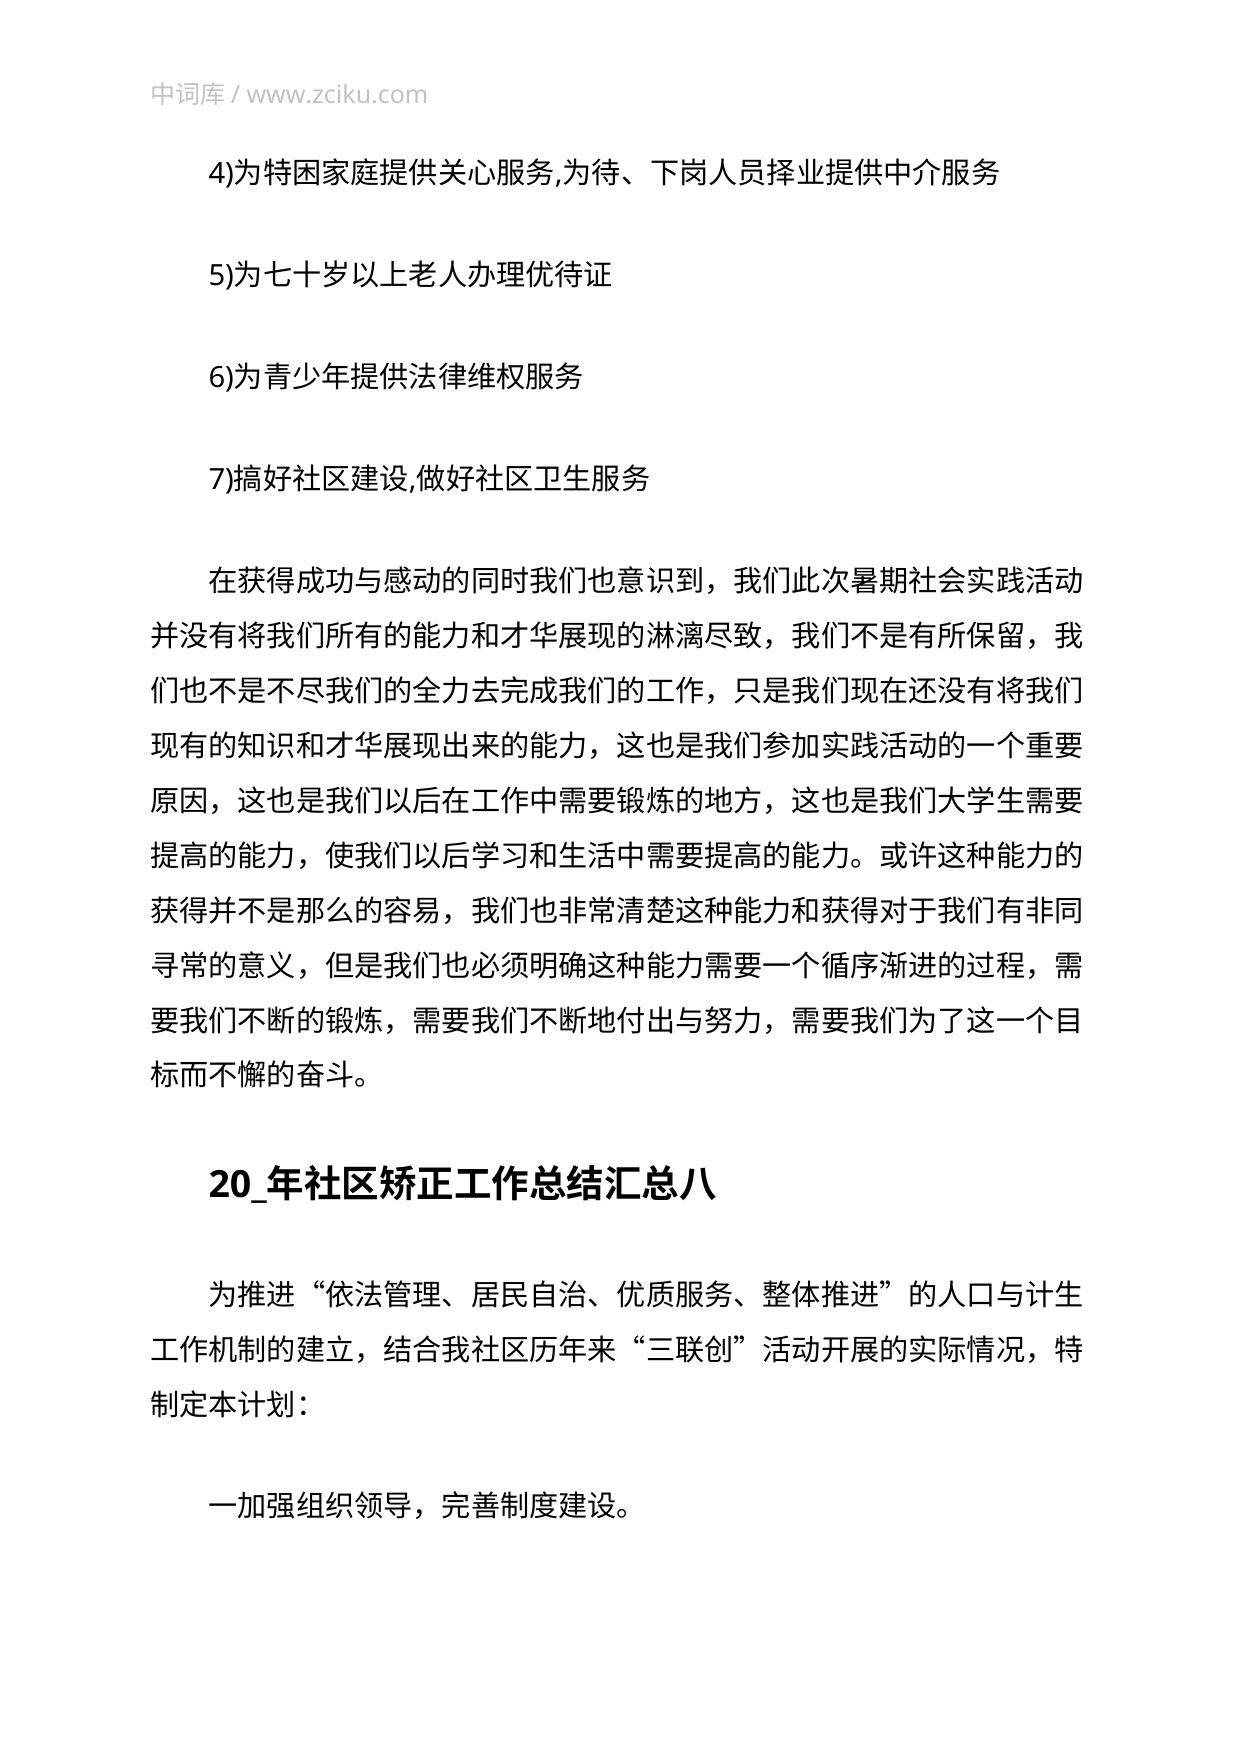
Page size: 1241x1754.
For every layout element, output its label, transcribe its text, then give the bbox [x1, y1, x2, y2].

text 一加强组织领导，完善制度建设。 [150, 1483, 1090, 1525]
text 6)为青少年提供法律维权服务 [150, 354, 1090, 396]
text 4)为特困家庭提供关心服务,为待、下岗人员择业提供中介服务 [150, 150, 1090, 192]
text 为推进“依法管理、居民自治、优质服务、整体推进”的人口与计生工作机制的建立，结合我社区历年来“三联创”活动开展的实际情况，特制定本计划： [150, 1271, 1090, 1423]
text 7)搞好社区建设,做好社区卫生服务 [150, 456, 1090, 498]
text 在获得成功与感动的同时我们也意识到，我们此次暑期社会实践活动并没有将我们所有的能力和才华展现的淋漓尽致，我们不是有所保留，我们也不是不尽我们的全力去完成我们的工作，只是我们现在还没有将我们现有的知识和才华展现出来的能力，这也是我们参加实践活动的一个重要原因，这也是我们以后在工作中需要锻炼的地方，这也是我们大学生需要提高的能力，使我们以后学习和生活中需要提高的能力。或许这种能力的获得并不是那么的容易，我们也非常清楚这种能力和获得对于我们有非同寻常的意义，但是我们也必须明确这种能力需要一个循序渐进的过程，需要我们不断的锻炼，需要我们不断地付出与努力，需要我们为了这一个目标而不懈的奋斗。 [150, 558, 1090, 1094]
text 5)为七十岁以上老人办理优待证 [150, 252, 1090, 294]
text 20_年社区矫正工作总结汇总八 [150, 1154, 1090, 1208]
